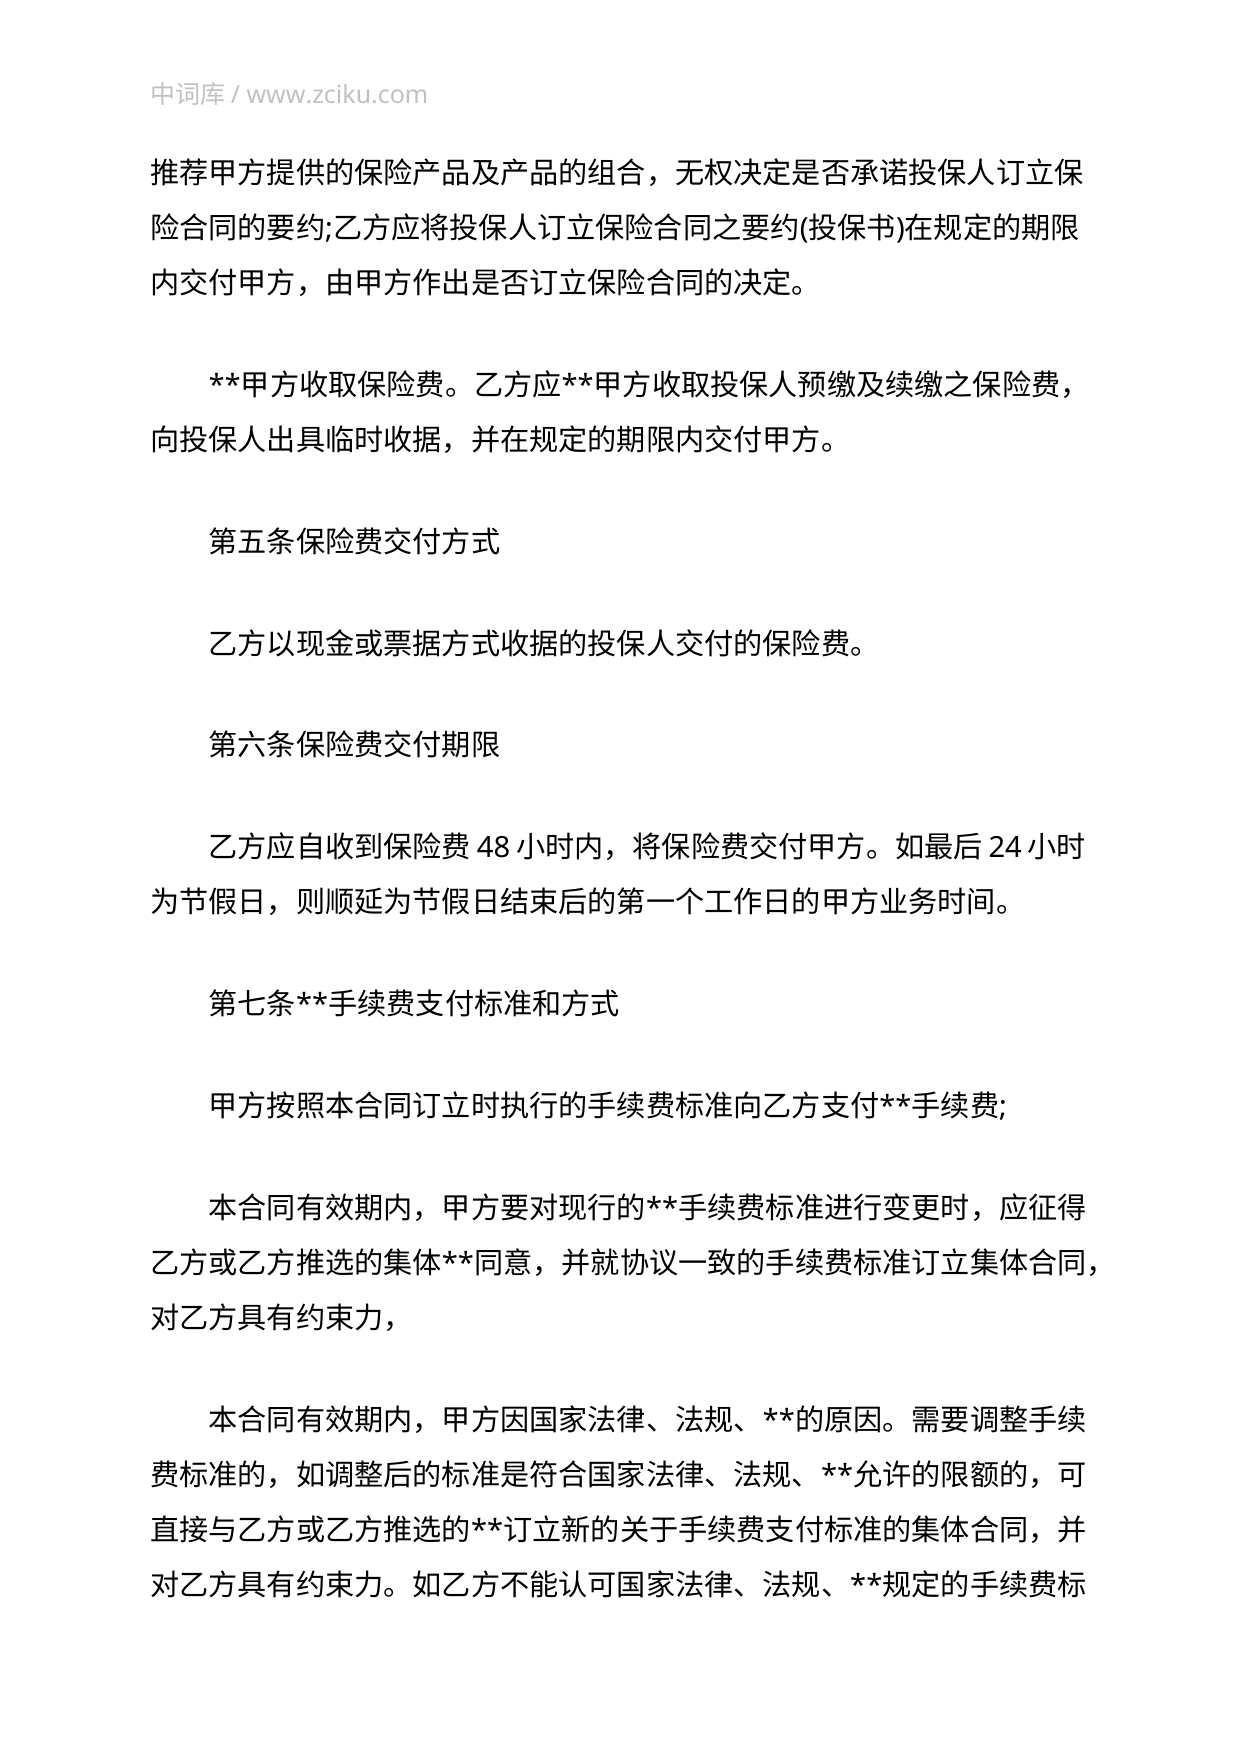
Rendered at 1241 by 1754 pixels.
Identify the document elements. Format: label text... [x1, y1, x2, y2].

text 第六条保险费交付期限 [150, 722, 1090, 764]
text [150, 1396, 1090, 1604]
text 乙方以现金或票据方式收据的投保人交付的保险费。 [150, 620, 1090, 662]
text 甲方按照本合同订立时执行的手续费标准向乙方支付**手续费; [150, 1082, 1090, 1125]
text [150, 150, 1090, 302]
text 乙方应自收到保险费48小时内，将保险费交付甲方。如最后24小时为节假日，则顺延为节假日结束后的第一个工作日的甲方业务时间。 [150, 824, 1090, 921]
text 第五条保险费交付方式 [150, 518, 1090, 561]
text **甲方收取保险费。乙方应**甲方收取投保人预缴及续缴之保险费，向投保人出具临时收据，并在规定的期限内交付甲方。 [150, 362, 1090, 459]
text 第七条**手续费支付标准和方式 [150, 981, 1090, 1023]
text 本合同有效期内，甲方要对现行的**手续费标准进行变更时，应征得乙方或乙方推选的集体**同意，并就协议一致的手续费标准订立集体合同，对乙方具有约束力， [150, 1184, 1090, 1337]
